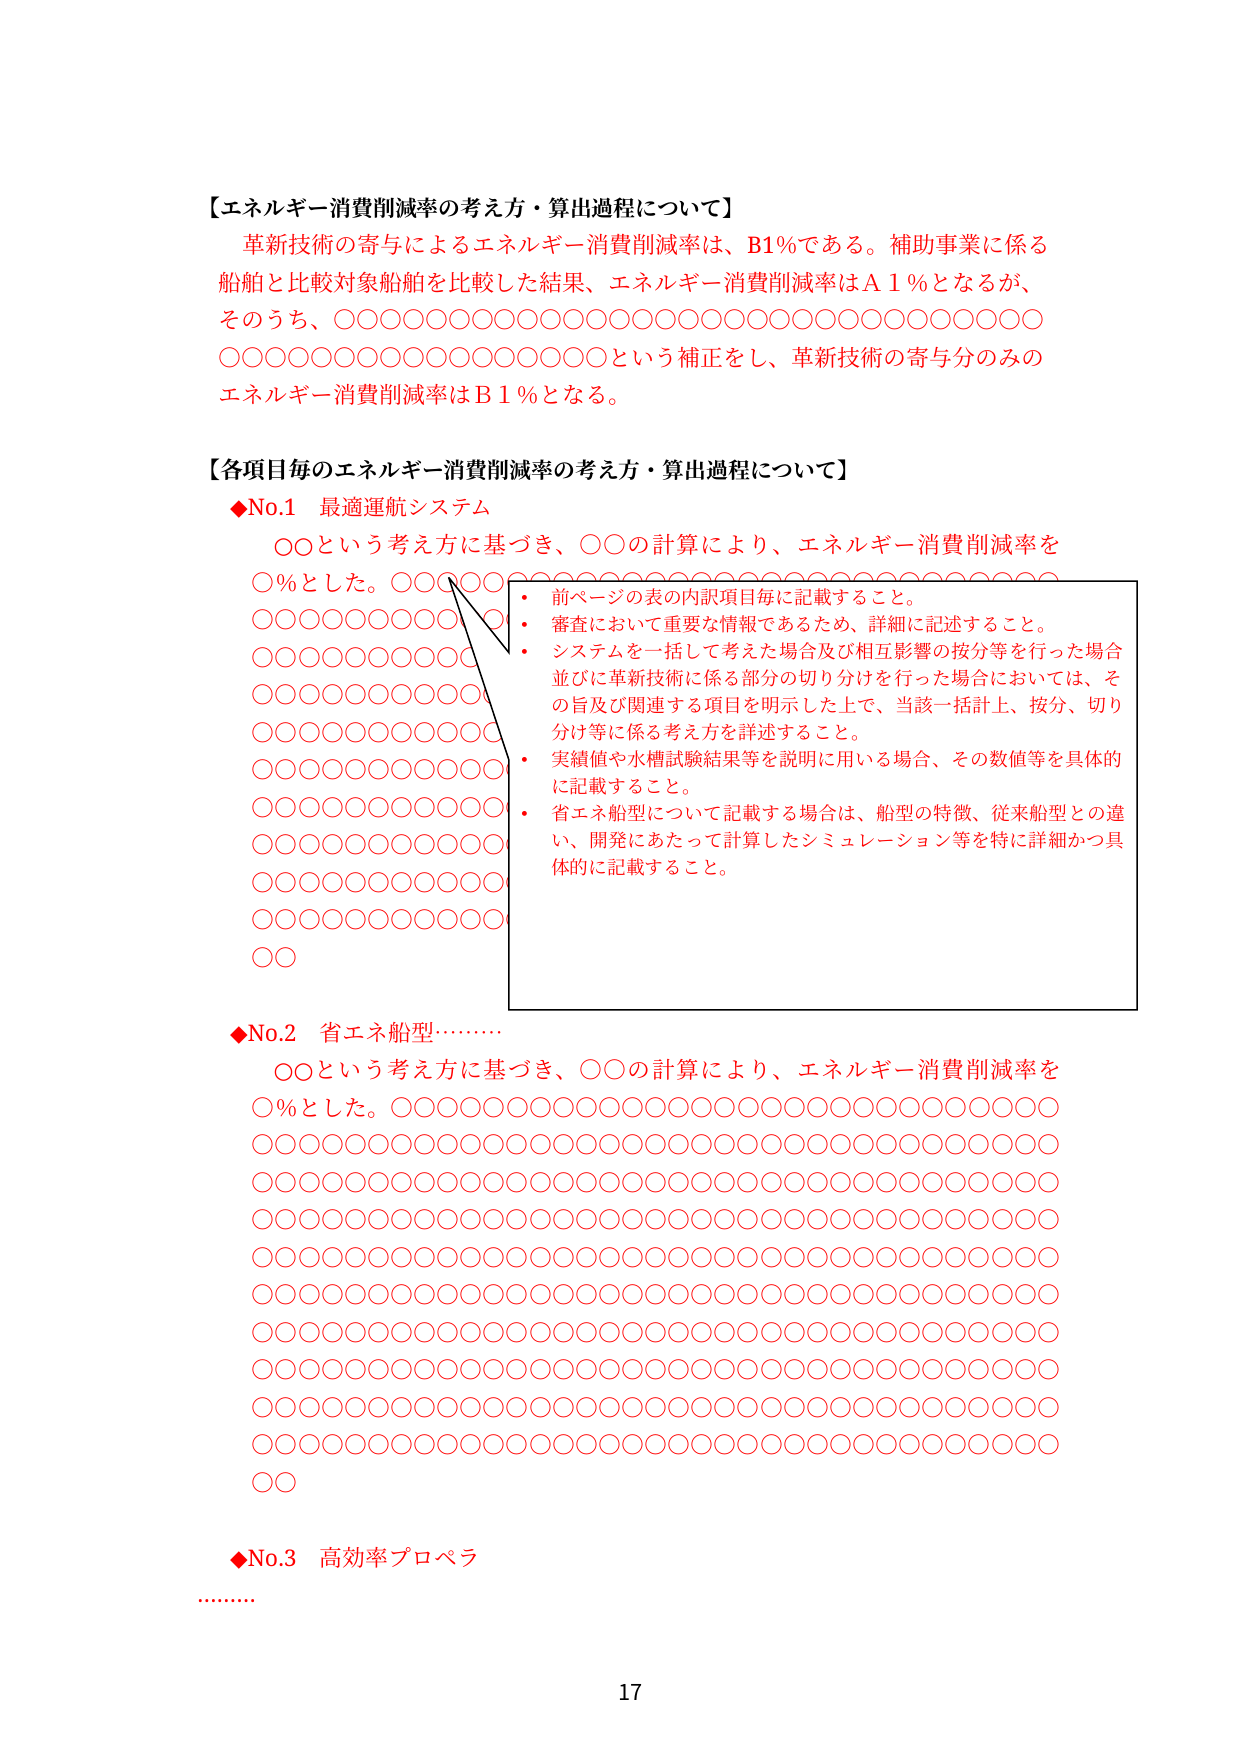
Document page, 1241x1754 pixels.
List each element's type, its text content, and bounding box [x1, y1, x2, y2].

list ○○という考え方に基づき、○○の計算により、エネルギー消費削減率を○％とした。○○○○○○○○○○○○○○○○○○○○○○○○○○○○○○○○○○○○○○○○○○○○○○○○○○○○○○○○○○○○○○○○○○○○○○○○○○○○○○○○○○○○○○○○○○○○○○○○○○○○○○○○○○○○○○○○○○○○○○○○○○○○○○○○○○○○○○○○○○○○○○○○○○○○○○○○○○○○○○○○○○○○○○○○○○○○○○○○○○○○○○○○○○○○○○○○○○○○○○○○○○○○○○○○○○○○○○○○○○○○○○○○○○○○○○○○○○○○○○○○○○○○○○○○○○○○○○○○○○○○○○○○○○○○○○○○○○○○○○○○○○○○○○○○○○○○○○○○○○○○○○○○○○○○○○○○○○○○○○○○○○○○○○○○○○○○○○○○○○○○○○○○○○ [252, 525, 1063, 975]
text ○○という考え方に基づき、○○の計算により、エネルギー消費削減率を○％とした。○○○○○○○○○○○○○○○○○○○○○○○○○○○○○○○○○○○○○○○○○○○○○○○○○○○○○○○○○○○○○○○○○○○○○○○○○○○○○○○○○○○○○○○○○○○○○○○○○○○○○○○○○○○○○○○○○○○○○○○○○○○○○○○○○○○○○○○○○○○○○○○○○○○○○○○○○○○○○○○○○○○○○○○○○○○○○○○○○○○○○○○○○○○○○○○○○○○○○○○○○○○○○○○○○○○○○○○○○○○○○○○○○○○○○○○○○○○○○○○○○○○○○○○○○○○○○○○○○○○○○○○○○○○○○○○○○○○○○○○○○○○○○○○○○○○○○○○○○○○○○○○○○○○○○○○○○○○○○○○○○○○○○○○○○○○○○○○○○○○○○○○○○○ [252, 1050, 1063, 1500]
text 【エネルギー消費削減率の考え方・算出過程について】 [197, 187, 1063, 225]
subtitle ………5-4 CO2排出削減率 [197, 1575, 1063, 1612]
text ◆No.2 省エネ船型……… [197, 1012, 1063, 1050]
text ◆No.3 高効率プロペラ [197, 1537, 1063, 1575]
text 【各項目毎のエネルギー消費削減率の考え方・算出過程について】 [197, 450, 1063, 487]
text ◆No.1 最適運航システム [197, 487, 1063, 525]
text 革新技術の寄与によるエネルギー消費削減率は、B1％である。補助事業に係る船舶と比較対象船舶を比較した結果、エネルギー消費削減率はＡ１％となるが、そのうち、○○○○○○○○○○○○○○○○○○○○○○○○○○○○○○○○○○○○○○○○○○○○○○○○という補正をし、革新技術の寄与分のみのエネルギー消費削減率はＢ１％となる。 [197, 225, 1063, 412]
